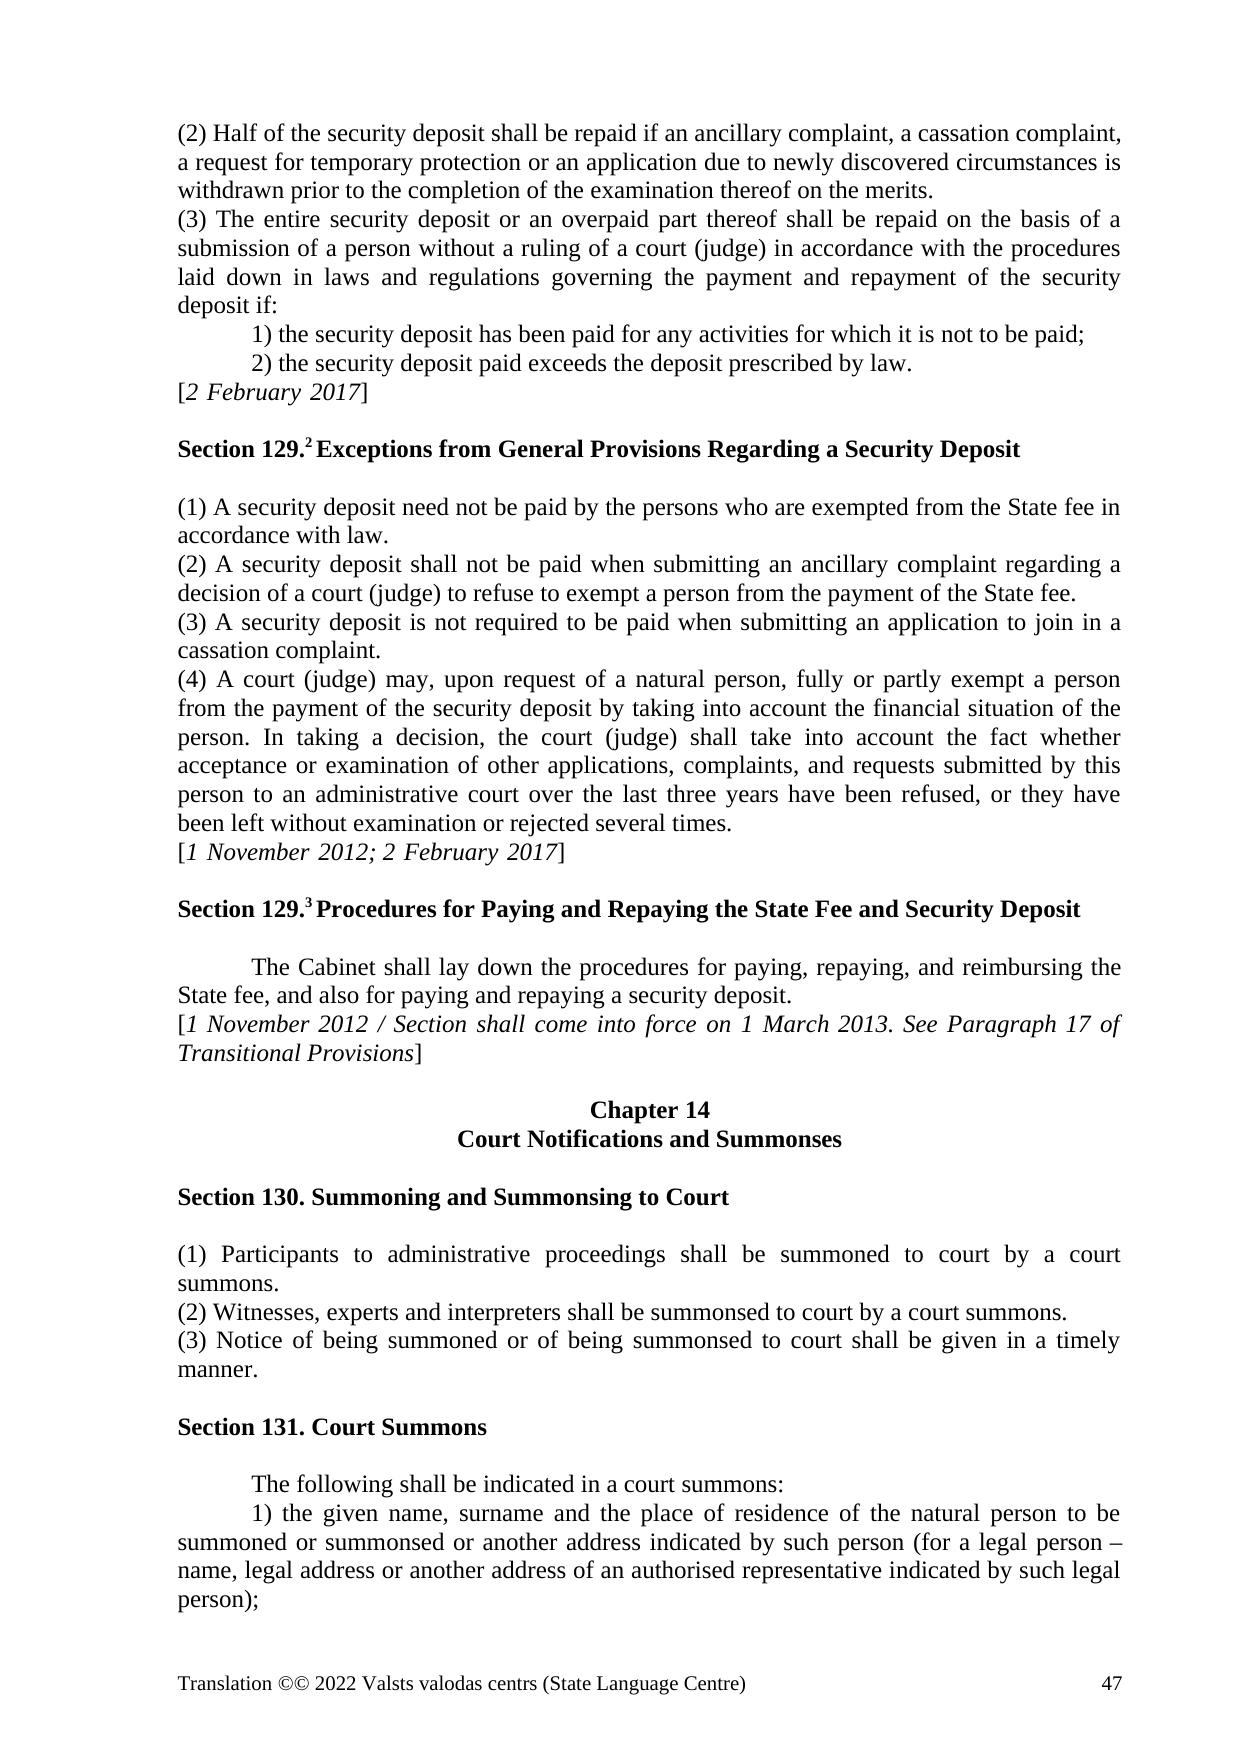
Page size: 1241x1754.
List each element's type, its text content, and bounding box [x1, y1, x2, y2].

text (4) A court (judge) may, upon request of a natural person, fully or partly exempt a person from the payment of the security deposit by taking into account the financial situation of the person. In taking a decision, the court (judge) shall take into account the fact whether acceptance or examination of other applications, complaints, and requests submitted by this person to an administrative court over the last three years have been refused, or they have been left without examination or rejected several times. [177, 664, 1122, 837]
text (3) A security deposit is not required to be paid when submitting an application to join in a cassation complaint. [177, 607, 1122, 664]
text [1 November 2012 / Section shall come into force on 1 March 2013. See Paragraph 17 of Transitional Provisions] [177, 1009, 1122, 1067]
text (2) Half of the security deposit shall be repaid if an ancillary complaint, a cassation complaint, a request for temporary protection or an application due to newly discovered circumstances is withdrawn prior to the completion of the examination thereof on the merits. [177, 118, 1122, 204]
text (1) Participants to administrative proceedings shall be summoned to court by a court summons. [177, 1239, 1122, 1297]
text The following shall be indicated in a court summons: [177, 1469, 1122, 1498]
text (2) Witnesses, experts and interpreters shall be summonsed to court by a court summons. [177, 1297, 1122, 1326]
text Chapter 14 [177, 1096, 1122, 1124]
text (1) A security deposit need not be paid by the persons who are exempted from the State fee in accordance with law. [177, 492, 1122, 549]
text Section 130. Summoning and Summonsing to Court [177, 1182, 1122, 1211]
text (3) The entire security deposit or an overpaid part thereof shall be repaid on the basis of a submission of a person without a ruling of a court (judge) in accordance with the procedures laid down in laws and regulations governing the payment and repayment of the security deposit if: [177, 204, 1122, 319]
text Section 129.2 Exceptions from General Provisions Regarding a Security Deposit [177, 434, 1122, 463]
text (2) A security deposit shall not be paid when submitting an ancillary complaint regarding a decision of a court (judge) to refuse to exempt a person from the payment of the State fee. [177, 549, 1122, 607]
text The Cabinet shall lay down the procedures for paying, repaying, and reimbursing the State fee, and also for paying and repaying a security deposit. [177, 952, 1122, 1009]
text [1 November 2012; 2 February 2017] [177, 837, 1122, 866]
text Section 131. Court Summons [177, 1412, 1122, 1441]
text 2) the security deposit paid exceeds the deposit prescribed by law. [177, 348, 1122, 377]
text [2 February 2017] [177, 377, 1122, 406]
text Section 129.3 Procedures for Paying and Repaying the State Fee and Security Deposit [177, 894, 1122, 923]
text Court Notifications and Summonses [177, 1124, 1122, 1153]
text (3) Notice of being summoned or of being summonsed to court shall be given in a timely manner. [177, 1326, 1122, 1383]
text 1) the security deposit has been paid for any activities for which it is not to be paid; [177, 319, 1122, 348]
text 1) the given name, surname and the place of residence of the natural person to be summoned or summonsed or another address indicated by such person (for a legal person – name, legal address or another address of an authorised representative indicated by such legal person); [177, 1498, 1122, 1613]
